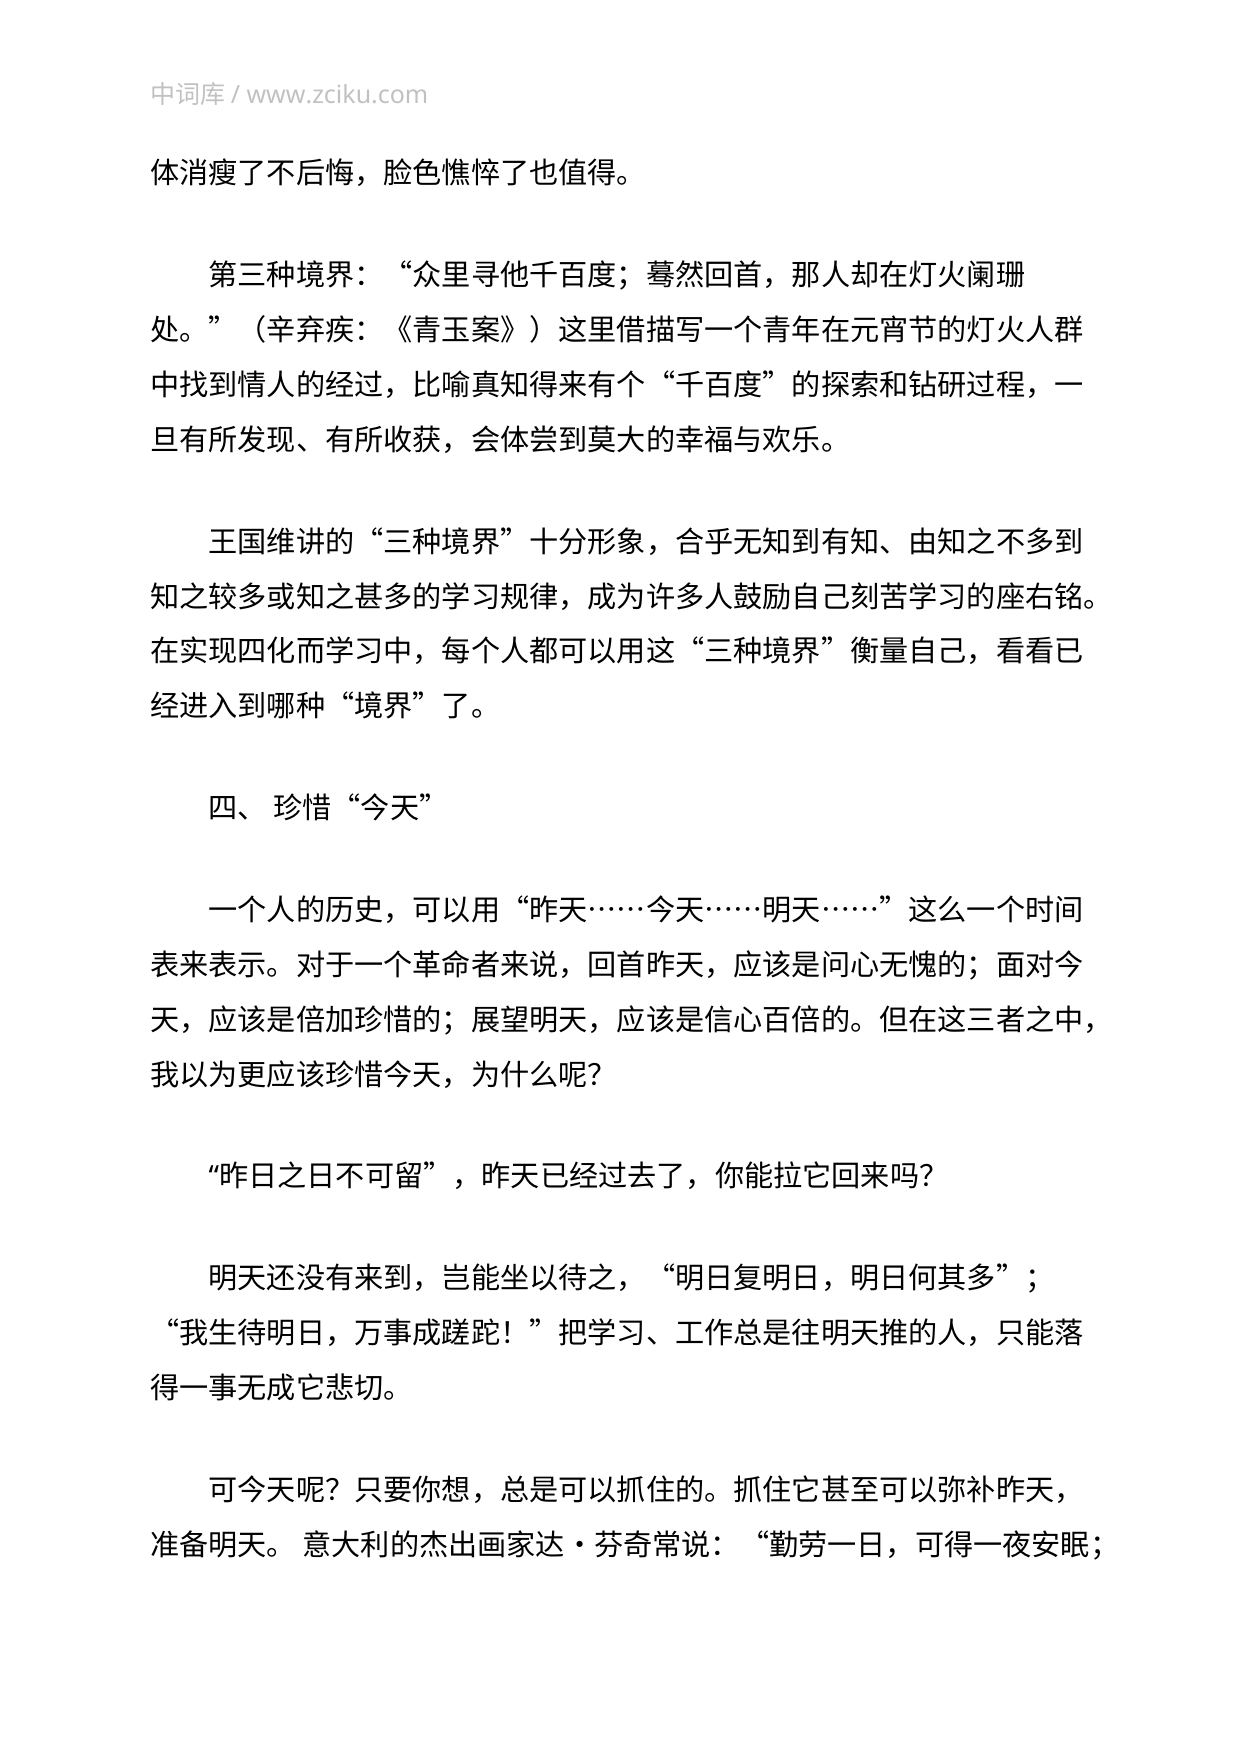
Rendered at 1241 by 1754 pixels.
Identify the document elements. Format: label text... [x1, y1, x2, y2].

text 一个人的历史，可以用“昨天……今天……明天……”这么一个时间表来表示。对于一个革命者来说，回首昨天，应该是问心无愧的；面对今天，应该是倍加珍惜的；展望明天，应该是信心百倍的。但在这三者之中，我以为更应该珍惜今天，为什么呢？ [150, 886, 1090, 1093]
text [150, 150, 1090, 192]
text 四、 珍惜“今天” [150, 785, 1090, 827]
text 第三种境界：“众里寻他千百度；蓦然回首，那人却在灯火阑珊处。”（辛弃疾：《青玉案》）这里借描写一个青年在元宵节的灯火人群中找到情人的经过，比喻真知得来有个“千百度”的探索和钻研过程，一旦有所发现、有所收获，会体尝到莫大的幸福与欢乐。 [150, 252, 1090, 459]
text 王国维讲的“三种境界”十分形象，合乎无知到有知、由知之不多到知之较多或知之甚多的学习规律，成为许多人鼓励自己刻苦学习的座右铭。在实现四化而学习中，每个人都可以用这“三种境界”衡量自己，看看已经进入到哪种“境界”了。 [150, 518, 1090, 725]
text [150, 1466, 1090, 1564]
text 明天还没有来到，岂能坐以待之，“明日复明日，明日何其多”；“我生待明日，万事成蹉跎！”把学习、工作总是往明天推的人，只能落得一事无成它悲切。 [150, 1255, 1090, 1407]
text “昨日之日不可留”，昨天已经过去了，你能拉它回来吗？ [150, 1153, 1090, 1195]
